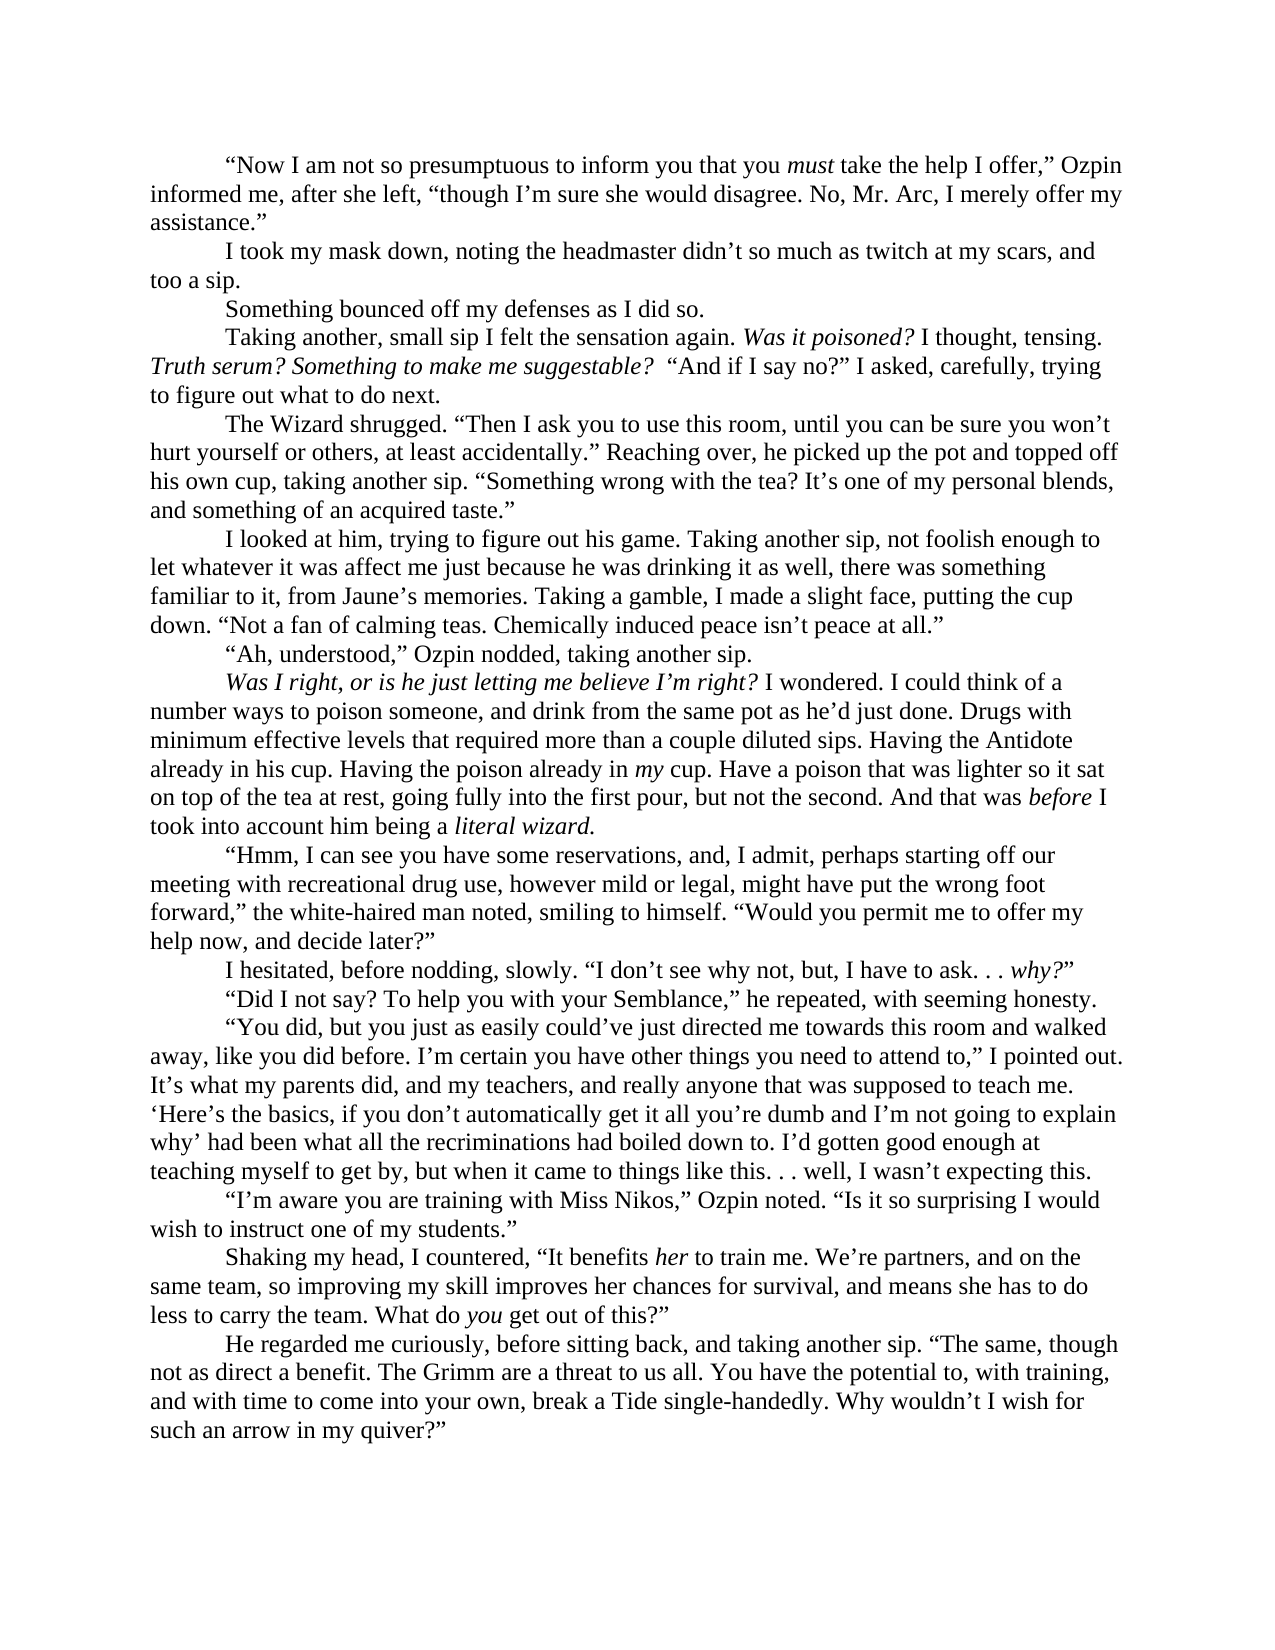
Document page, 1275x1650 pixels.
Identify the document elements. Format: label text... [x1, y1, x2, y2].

text I hesitated, before nodding, slowly. “I don’t see why not, but, I have to ask. . . why?” [150, 955, 1125, 984]
text I took my mask down, noting the headmaster didn’t so much as twitch at my scars, and too a sip. [150, 236, 1125, 294]
text The Wizard shrugged. “Then I ask you to use this room, until you can be sure you won’t hurt yourself or others, at least accidentally.” Reaching over, he picked up the pot and topped off his own cup, taking another sip. “Something wrong with the tea? It’s one of my personal blends, and something of an acquired taste.” [150, 409, 1125, 524]
text Shaking my head, I countered, “It benefits her to train me. We’re partners, and on the same team, so improving my skill improves her chances for survival, and means she has to do less to carry the team. What do you get out of this?” [150, 1242, 1125, 1329]
text Something bounced off my defenses as I did so. [150, 294, 1125, 322]
text “Now I am not so presumptuous to inform you that you must take the help I offer,” Ozpin informed me, after she left, “though I’m sure she would disagree. No, Mr. Arc, I merely offer my assistance.” [150, 150, 1125, 236]
text Was I right, or is he just letting me believe I’m right? I wondered. I could think of a number ways to poison someone, and drink from the same pot as he’d just done. Drugs with minimum effective levels that required more than a couple diluted sips. Having the Antidote already in his cup. Having the poison already in my cup. Have a poison that was lighter so it sat on top of the tea at rest, going fully into the first pour, but not the second. And that was before I took into account him being a literal wizard. [150, 667, 1125, 840]
text He regarded me curiously, before sitting back, and taking another sip. “The same, though not as direct a benefit. The Grimm are a threat to us all. You have the potential to, with training, and with time to come into your own, break a Tide single-handedly. Why wouldn’t I wish for such an arrow in my quiver?” [150, 1329, 1125, 1444]
text “I’m aware you are training with Miss Nikos,” Ozpin noted. “Is it so surprising I would wish to instruct one of my students.” [150, 1185, 1125, 1242]
text “Ah, understood,” Ozpin nodded, taking another sip. [150, 639, 1125, 667]
text “You did, but you just as easily could’ve just directed me towards this room and walked away, like you did before. I’m certain you have other things you need to attend to,” I pointed out. It’s what my parents did, and my teachers, and really anyone that was supposed to teach me. ‘Here’s the basics, if you don’t automatically get it all you’re dumb and I’m not going to explain why’ had been what all the recriminations had boiled down to. I’d gotten good enough at teaching myself to get by, but when it came to things like this. . . well, I wasn’t expecting this. [150, 1012, 1125, 1185]
text Taking another, small sip I felt the sensation again. Was it poisoned? I thought, tensing. Truth serum? Something to make me suggestable? “And if I say no?” I asked, carefully, trying to figure out what to do next. [150, 322, 1125, 409]
text I looked at him, trying to figure out his game. Taking another sip, not foolish enough to let whatever it was affect me just because he was drinking it as well, there was something familiar to it, from Jaune’s memories. Taking a gamble, I made a slight face, putting the cup down. “Not a fan of calming teas. Chemically induced peace isn’t peace at all.” [150, 524, 1125, 639]
text “Did I not say? To help you with your Semblance,” he repeated, with seeming honesty. [150, 984, 1125, 1012]
text “Hmm, I can see you have some reservations, and, I admit, perhaps starting off our meeting with recreational drug use, however mild or legal, might have put the wrong foot forward,” the white-haired man noted, smiling to himself. “Would you permit me to offer my help now, and decide later?” [150, 840, 1125, 955]
